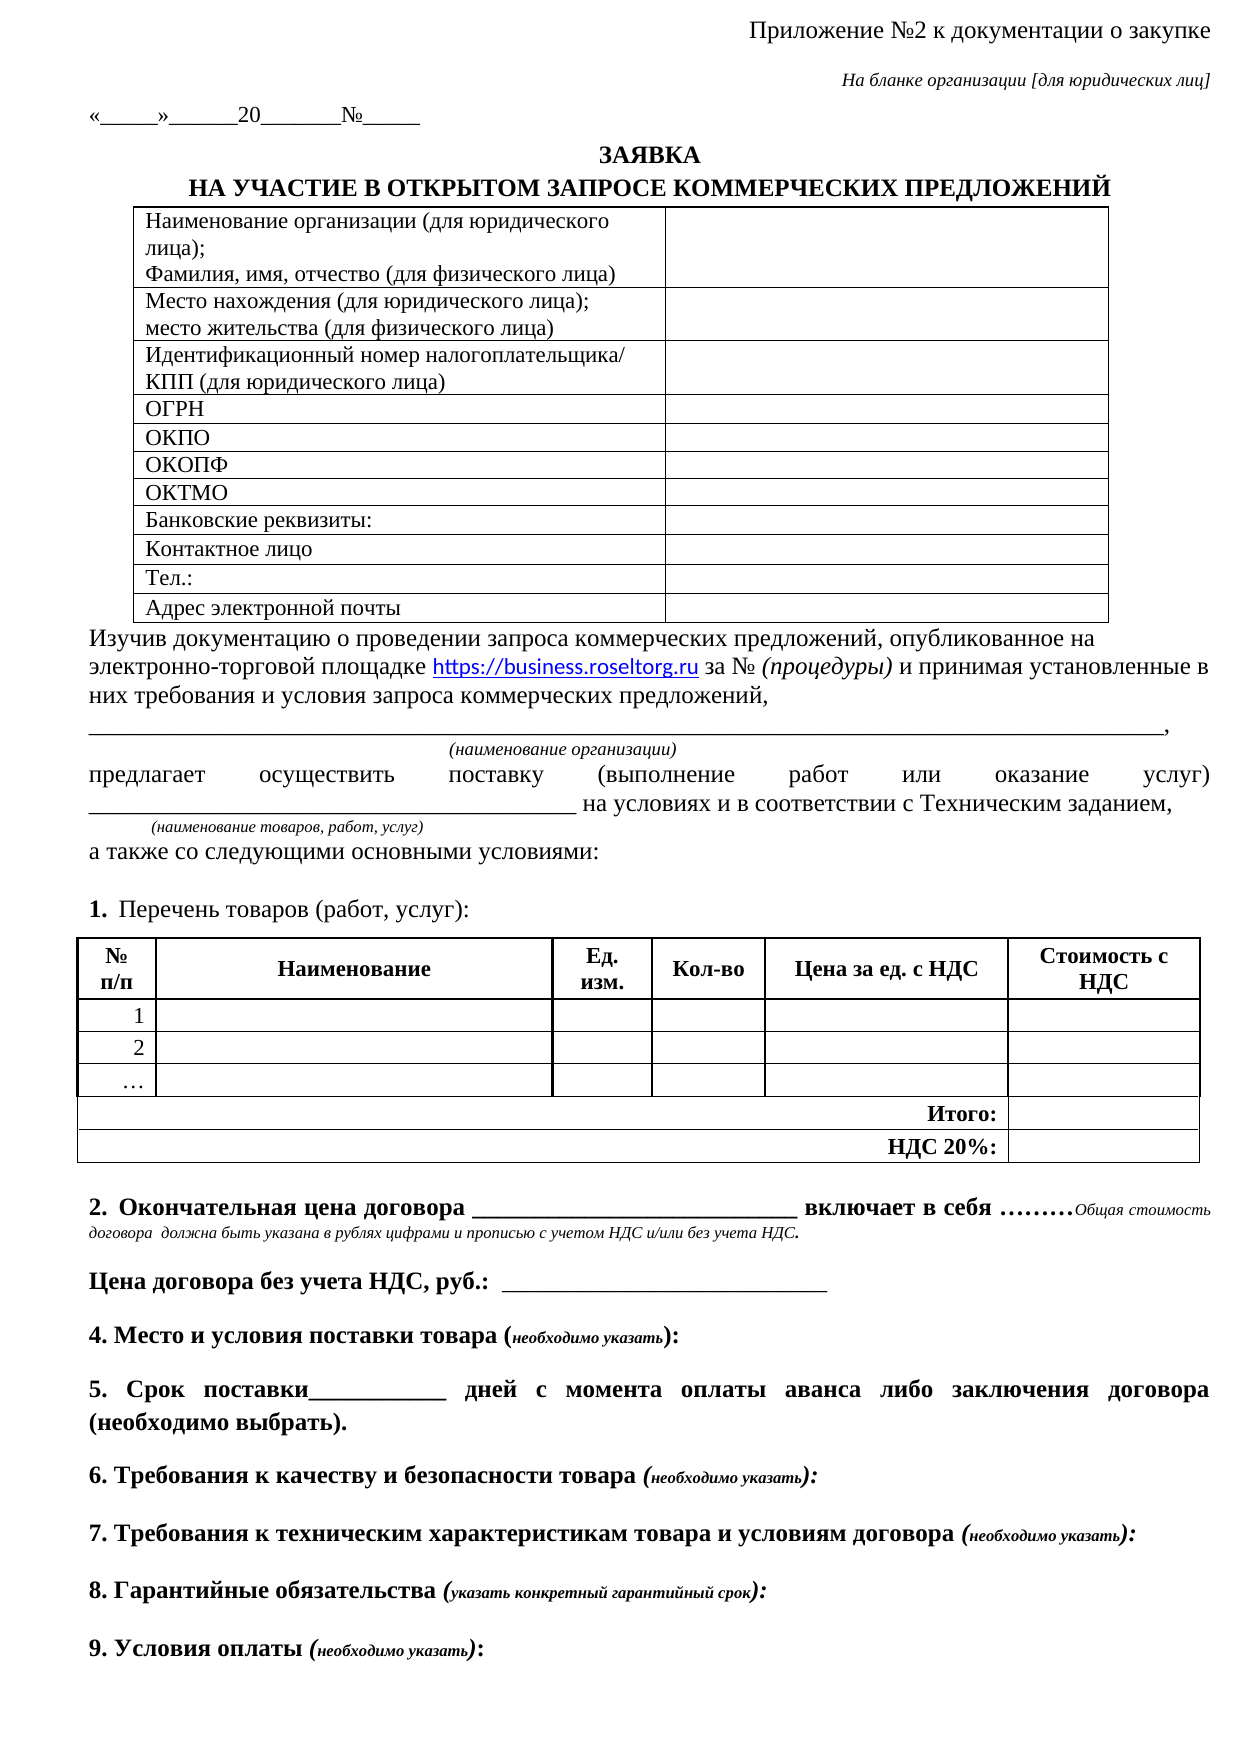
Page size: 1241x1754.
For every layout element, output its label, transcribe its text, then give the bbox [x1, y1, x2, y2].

table_cell Идентификационный номер налогоплательщика/ КПП (для юридического лица) [134, 341, 665, 394]
text Приложение №2 к документации о закупке [89, 15, 1211, 43]
table_header № п/п [79, 939, 155, 998]
table_cell [1009, 1032, 1199, 1063]
table_cell [666, 395, 1108, 423]
table_cell [666, 535, 1108, 563]
list Перечень товаров (работ, услуг): [89, 894, 1211, 922]
table_header Ед. изм. [554, 939, 651, 998]
table_cell [653, 1032, 764, 1063]
text 4. Место и условия поставки товара (необходимо указать): [89, 1320, 1211, 1348]
table_cell [1009, 1000, 1199, 1031]
text 6. Требования к качеству и безопасности товара (необходимо указать): [89, 1461, 1211, 1489]
table_cell [554, 1032, 651, 1063]
table_cell Банковские реквизиты: [134, 506, 665, 534]
table_header Стоимость с НДС [1009, 939, 1199, 998]
text (наименование товаров, работ, услуг) [89, 817, 1211, 836]
table_cell 1 [79, 1000, 155, 1031]
table_cell ОГРН [134, 395, 665, 423]
table_cell [653, 1000, 764, 1031]
table_cell 2 [79, 1032, 155, 1063]
table_cell [666, 594, 1108, 622]
table_header Кол-во [653, 939, 764, 998]
table_cell … [79, 1064, 155, 1096]
table_cell Адрес электронной почты [134, 594, 665, 622]
list Окончательная цена договора __________________________ включает в себя ………Общая стоимость договора должна быть указана в рублях цифрами и прописью с учетом НДС и/или без учета НДС. [89, 1192, 1211, 1242]
table_header Наименование организации (для юридического лица); Фамилия, имя, отчество (для физического лица) [134, 208, 665, 287]
table_cell Тел.: [134, 565, 665, 592]
table_header [666, 208, 1108, 287]
text 8. Гарантийные обязательства (указать конкретный гарантийный срок): [89, 1576, 1211, 1604]
table_cell Итого: [78, 1097, 1008, 1129]
table_cell [157, 1000, 551, 1031]
table_cell [666, 479, 1108, 505]
table_cell [1009, 1064, 1199, 1096]
text (наименование организации) [89, 738, 1211, 759]
table_cell [666, 506, 1108, 534]
table_cell [666, 424, 1108, 451]
table_cell [157, 1032, 551, 1063]
table_cell [766, 1032, 1007, 1063]
table_cell НДС 20%: [78, 1129, 1008, 1162]
table_cell [666, 288, 1108, 340]
table_header Цена за ед. c НДС [766, 939, 1007, 998]
table_cell [1009, 1129, 1199, 1162]
table_cell [554, 1064, 651, 1096]
table_cell [766, 1000, 1007, 1031]
table_cell Место нахождения (для юридического лица); место жительства (для физического лица) [134, 288, 665, 340]
table_cell ОКТМО [134, 479, 665, 505]
table_cell [554, 1000, 651, 1031]
text 9. Условия оплаты (необходимо указать): [89, 1633, 1211, 1662]
text Изучив документацию о проведении запроса коммерческих предложений, опубликованное на электронно-торговой площадке https://business.roseltorg.ru за № (процедуры) и принимая установленные в них требования и условия запроса коммерческих предложений, ______________________________________________________________________________________, [89, 623, 1211, 738]
list ЗАЯВКА [89, 140, 1211, 169]
table_cell ОКОПФ [134, 452, 665, 478]
text 5. Срок поставки___________ дней с момента оплаты аванса либо заключения договора (необходимо выбрать). [89, 1374, 1211, 1435]
list НА УЧАСТИЕ В ОТКРЫТОМ ЗАПРОСЕ КОММЕРЧЕСКИХ ПРЕДЛОЖЕНИЙ [89, 173, 1211, 202]
text 7. Требования к техническим характеристикам товара и условиям договора (необходимо указать): [89, 1518, 1211, 1547]
table_cell [766, 1064, 1007, 1096]
table_cell [653, 1064, 764, 1096]
table_cell [666, 341, 1108, 394]
table_header Наименование [157, 939, 551, 998]
text «_____»______20_______№_____ [89, 101, 1192, 127]
table_cell [666, 452, 1108, 478]
table_cell [1009, 1096, 1199, 1129]
table_cell Контактное лицо [134, 535, 665, 563]
text Цена договора без учета НДС, руб.: __________________________ [89, 1266, 1211, 1295]
text а также со следующими основными условиями: [89, 836, 1211, 865]
table_cell ОКПО [134, 424, 665, 451]
table_cell [157, 1064, 551, 1096]
text предлагает осуществить поставку (выполнение работ или оказание услуг) _______________________________________ на условиях и в соответствии с Техническим заданием, [89, 759, 1211, 817]
table_cell [666, 565, 1108, 592]
text На бланке организации [для юридических лиц] [89, 69, 1211, 90]
